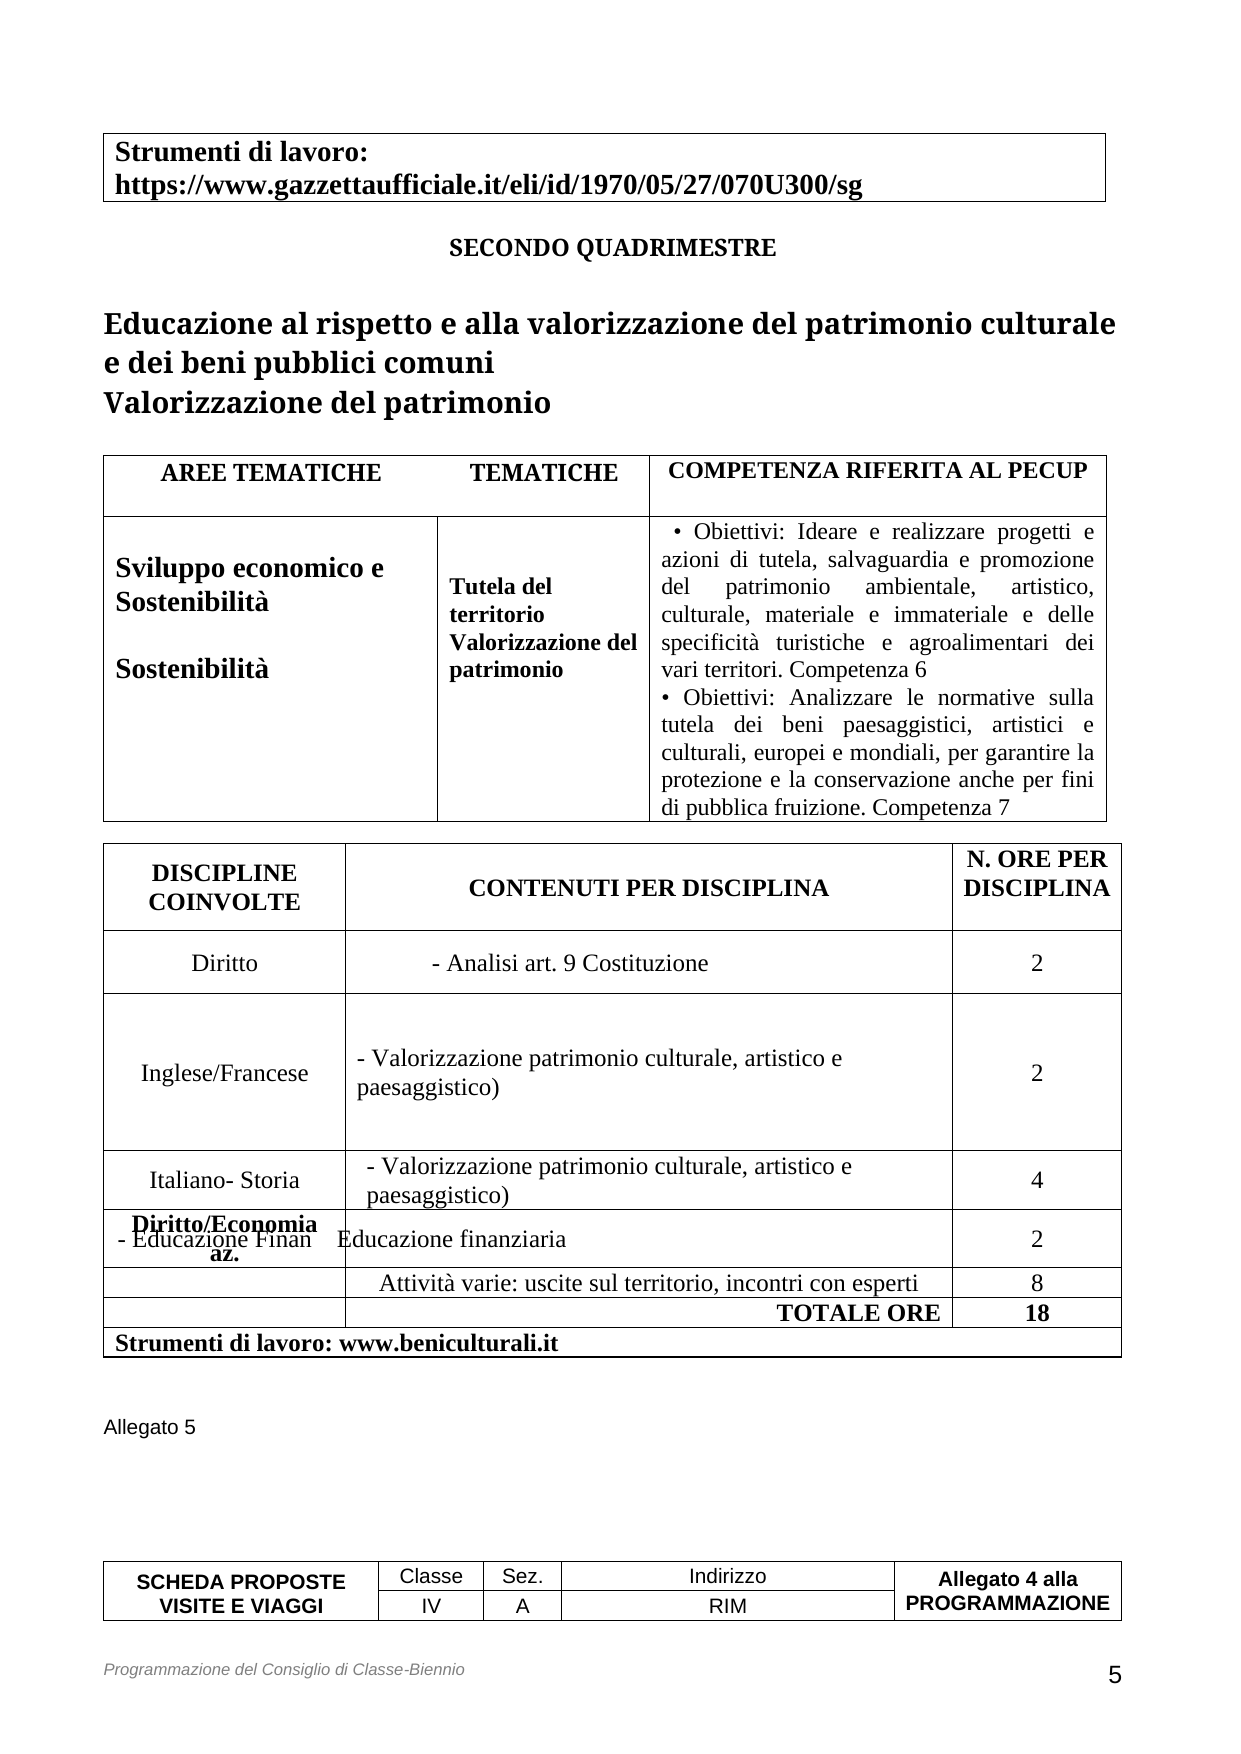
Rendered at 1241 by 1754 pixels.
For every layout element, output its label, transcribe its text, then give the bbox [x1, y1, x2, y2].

table_cell [104, 1298, 345, 1327]
table_header Classe [379, 1562, 483, 1590]
table_cell Diritto/Economia az. [104, 1210, 345, 1267]
table_cell Tutela del territorio Valorizzazione del patrimonio [438, 517, 649, 821]
table_header Indirizzo [562, 1562, 894, 1590]
table_cell 18 [953, 1298, 1121, 1327]
table_cell Inglese/Francese [104, 994, 345, 1150]
table_header SCHEDA PROPOSTE VISITE E VIAGGI D’ISTRUZIONE [104, 1562, 378, 1620]
table_cell TOTALE ORE [346, 1298, 952, 1327]
table_cell IV [379, 1591, 483, 1620]
table_cell Italiano- Storia [104, 1151, 345, 1208]
table_header Allegato 4 alla PROGRAMMAZIONE DEL CONSIGLIO DI CLASSE [895, 1562, 1121, 1620]
table_cell - Educazione Finan Educazione finanziaria [346, 1210, 952, 1267]
table_cell - Analisi art. 9 Costituzione [346, 931, 952, 993]
table_cell Attività varie: uscite sul territorio, incontri con esperti [346, 1268, 952, 1297]
table_header N. ORE PER DISCIPLINA [953, 844, 1121, 930]
text SECONDO QUADRIMESTRE [103, 231, 1122, 263]
table_cell Strumenti di lavoro: www.beniculturali.it [104, 1328, 1121, 1356]
table_cell - Valorizzazione patrimonio culturale, artistico e paesaggistico) [346, 1151, 952, 1208]
table_header DISCIPLINE COINVOLTE [104, 844, 345, 930]
table_cell Sviluppo economico e Sostenibilità Sostenibilità [104, 517, 437, 821]
table_header Sez. [484, 1562, 561, 1590]
table_cell • Obiettivi: Ideare e realizzare progetti e azioni di tutela, salvaguardia e promozione del patrimonio ambientale, artistico, culturale, materiale e immateriale e delle specificità turistiche e agroalimentari dei vari territori. Competenza 6 • Obiettivi: Analizzare le normative sulla tutela dei beni paesaggistici, artistici e culturali, europei e mondiali, per garantire la protezione e la conservazione anche per fini di pubblica fruizione. Competenza 7 [650, 517, 1106, 821]
table_header COMPETENZA RIFERITA AL PECUP [650, 456, 1106, 516]
table_header TEMATICHE [438, 456, 649, 516]
text Allegato 5 [103, 1415, 1122, 1439]
table_cell A [484, 1591, 561, 1620]
table_cell RIM [562, 1591, 894, 1620]
table_cell 4 [953, 1151, 1121, 1208]
table_cell 2 [953, 994, 1121, 1150]
table_header CONTENUTI PER DISCIPLINA [346, 844, 952, 930]
table_cell 8 [953, 1268, 1121, 1297]
table_header AREE TEMATICHE [104, 456, 438, 516]
text Valorizzazione del patrimonio [103, 382, 1122, 422]
table_cell [104, 1268, 345, 1297]
table_cell 2 [953, 931, 1121, 993]
table_cell - Valorizzazione patrimonio culturale, artistico e paesaggistico) [346, 994, 952, 1150]
table_cell Diritto [104, 931, 345, 993]
table_cell Strumenti di lavoro: https://www.gazzettaufficiale.it/eli/id/1970/05/27/070U300/sg [104, 134, 1105, 201]
text Educazione al rispetto e alla valorizzazione del patrimonio culturale e dei beni pubblici comuni [103, 303, 1122, 382]
table_cell 2 [953, 1210, 1121, 1267]
